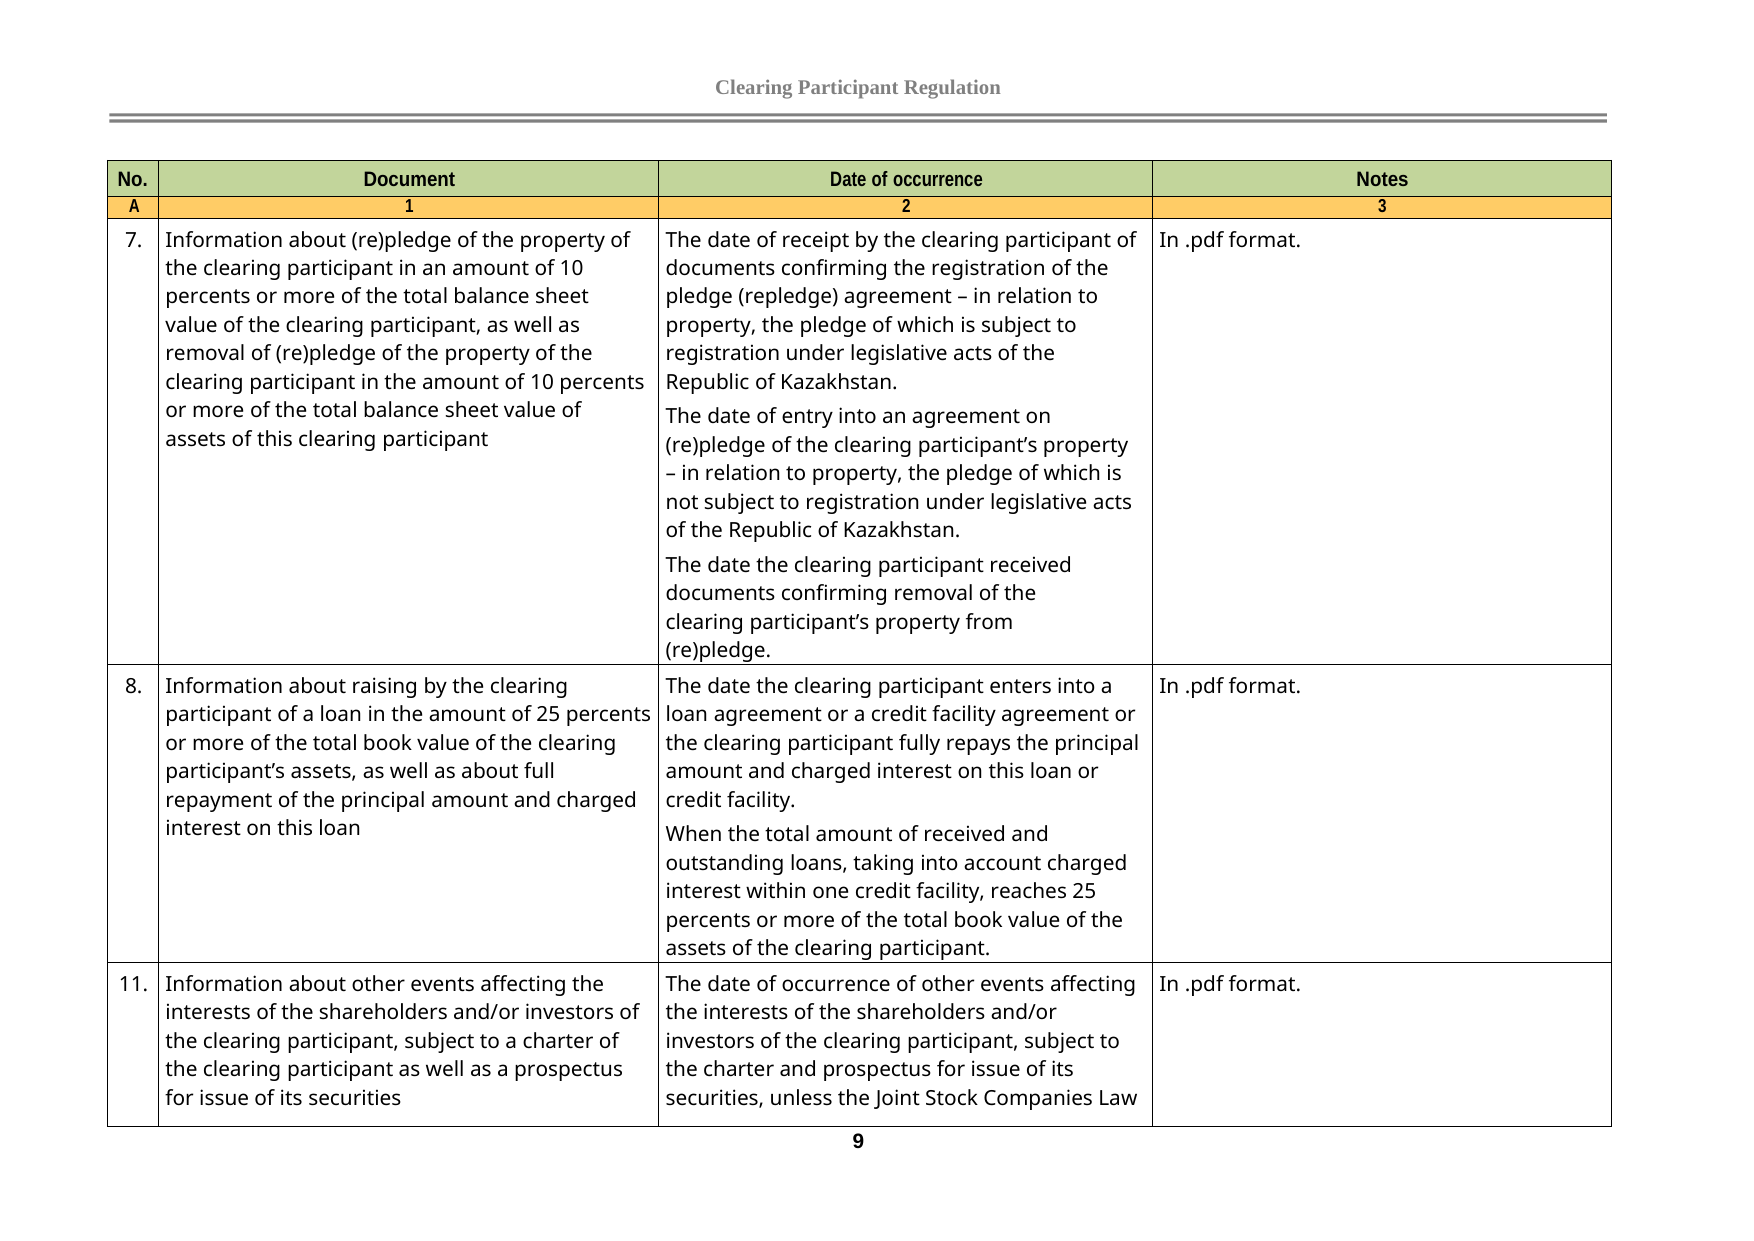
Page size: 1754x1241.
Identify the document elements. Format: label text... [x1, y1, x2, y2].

table_header Notes [1153, 161, 1611, 196]
table_cell The date the clearing participant enters into a loan agreement or a credit facility agreement or the clearing participant fully repays the principal amount and charged interest on this loan or credit facility. When the total amount of received and outstanding loans, taking into account charged interest within one credit facility, reaches 25 percents or more of the total book value of the assets of the clearing participant. [659, 665, 1152, 962]
table_cell Information about (re)pledge of the property of the clearing participant in an amount of 10 percents or more of the total balance sheet value of the clearing participant, as well as removal of (re)pledge of the property of the clearing participant in the amount of 10 percents or more of the total balance sheet value of assets of this clearing participant [159, 219, 658, 664]
table_cell 7. [108, 219, 158, 664]
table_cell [659, 963, 1152, 1126]
table_header Document [159, 161, 658, 196]
table_cell In .pdf format. [1153, 963, 1611, 1126]
table_header No. [108, 161, 158, 196]
table_cell 11. [108, 963, 158, 1126]
table_cell 8. [108, 665, 158, 962]
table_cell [159, 963, 658, 1126]
table_cell In .pdf format. [1153, 219, 1611, 664]
table_cell Information about raising by the clearing participant of a loan in the amount of 25 percents or more of the total book value of the clearing participant’s assets, as well as about full repayment of the principal amount and charged interest on this loan [159, 665, 658, 962]
table_cell The date of receipt by the clearing participant of documents confirming the registration of the pledge (repledge) agreement – in relation to property, the pledge of which is subject to registration under legislative acts of the Republic of Kazakhstan. The date of entry into an agreement on (re)pledge of the clearing participant’s property – in relation to property, the pledge of which is not subject to registration under legislative acts of the Republic of Kazakhstan. The date the clearing participant received documents confirming removal of the clearing participant’s property from (re)pledge. [659, 219, 1152, 664]
table_cell 2 [659, 197, 1152, 218]
table_cell In .pdf format. [1153, 665, 1611, 962]
table_header Date of occurrence [659, 161, 1152, 196]
table_cell 1 [159, 197, 658, 218]
table_cell 3 [1153, 197, 1611, 218]
table_cell A [108, 197, 158, 218]
